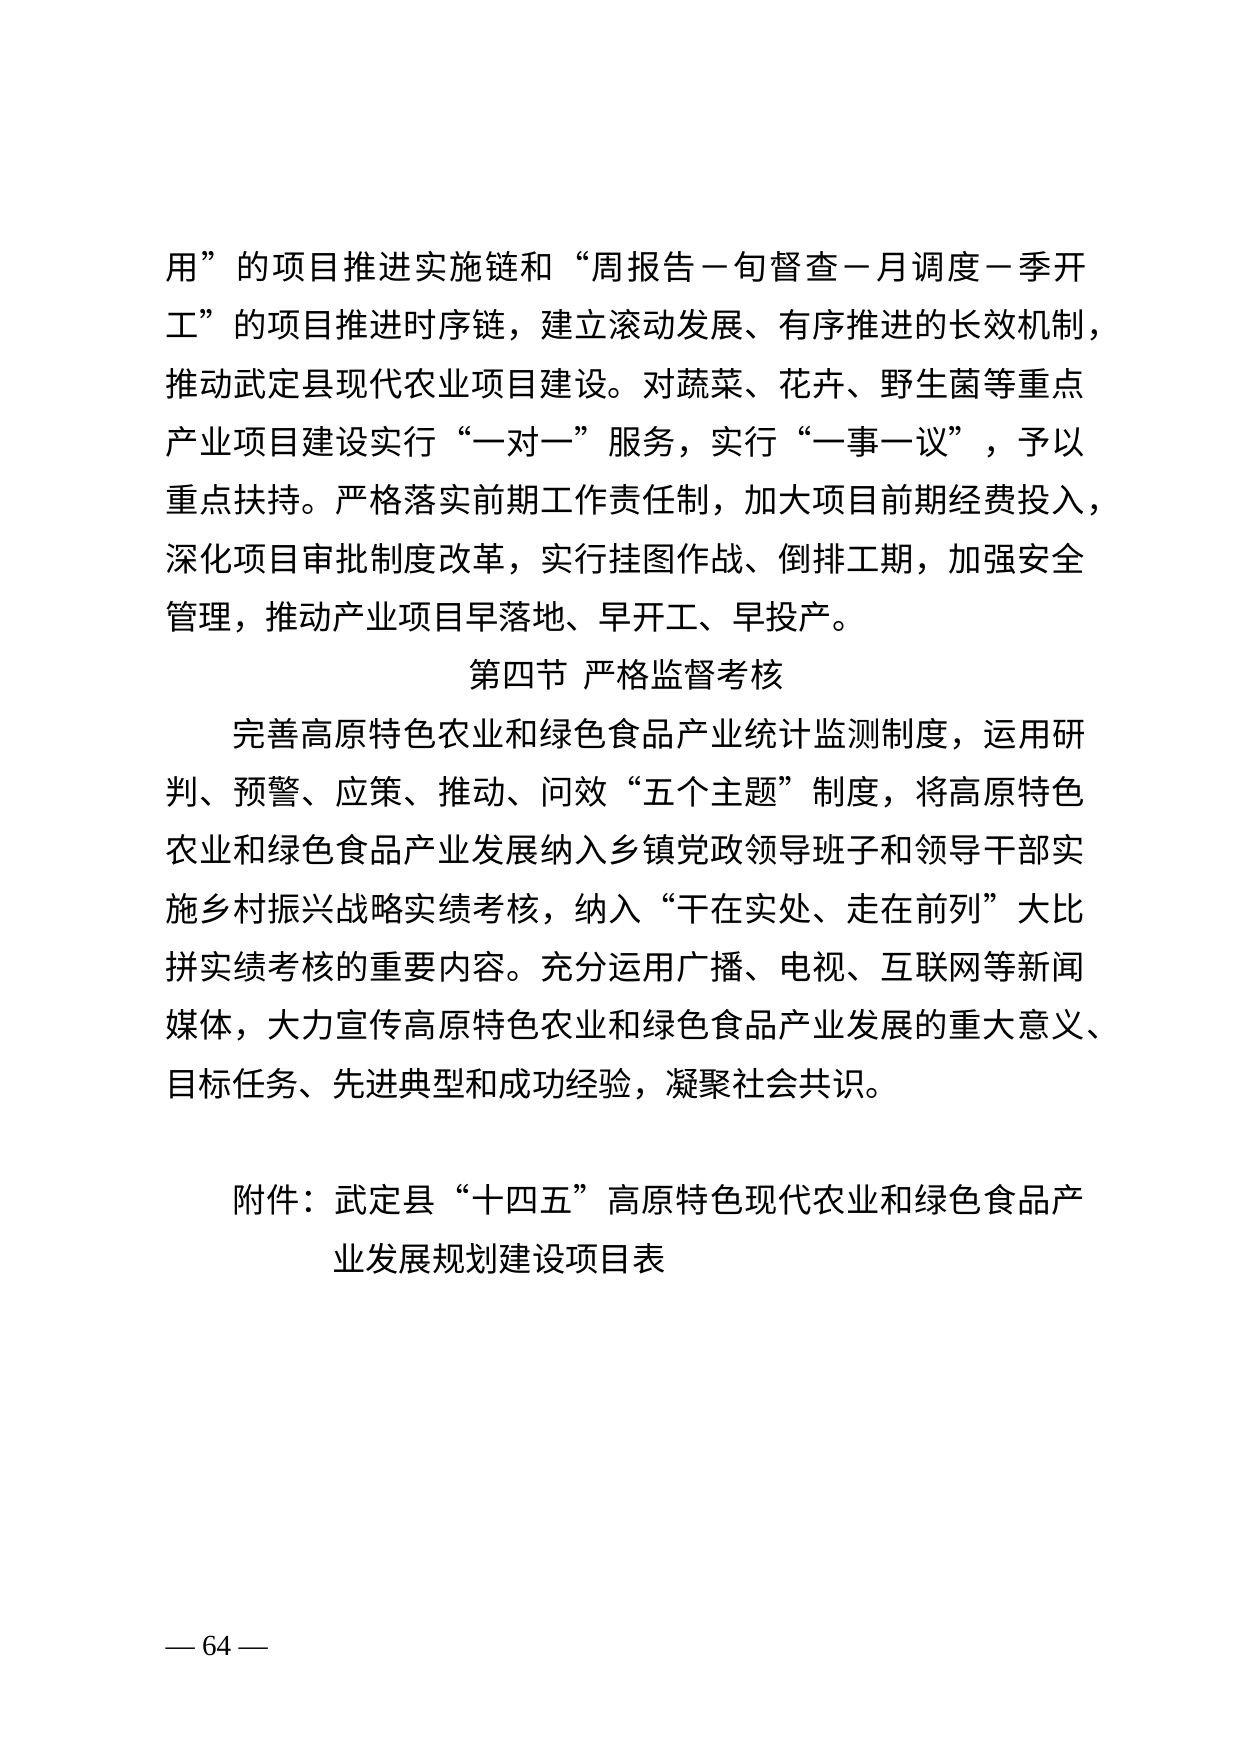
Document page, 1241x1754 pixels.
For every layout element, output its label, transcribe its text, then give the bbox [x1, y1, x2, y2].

text 附件：武定县“十四五”高原特色现代农业和绿色食品产业发展规划建设项目表 [232, 1166, 1087, 1283]
title 第四节 严格监督考核 [165, 641, 1087, 699]
text 完善高原特色农业和绿色食品产业统计监测制度，运用研判、预警、应策、推动、问效“五个主题”制度，将高原特色农业和绿色食品产业发展纳入乡镇党政领导班子和领导干部实施乡村振兴战略实绩考核，纳入“干在实处、走在前列”大比拼实绩考核的重要内容。充分运用广播、电视、互联网等新闻媒体，大力宣传高原特色农业和绿色食品产业发展的重大意义、目标任务、先进典型和成功经验，凝聚社会共识。 [165, 699, 1087, 1108]
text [165, 233, 1087, 641]
